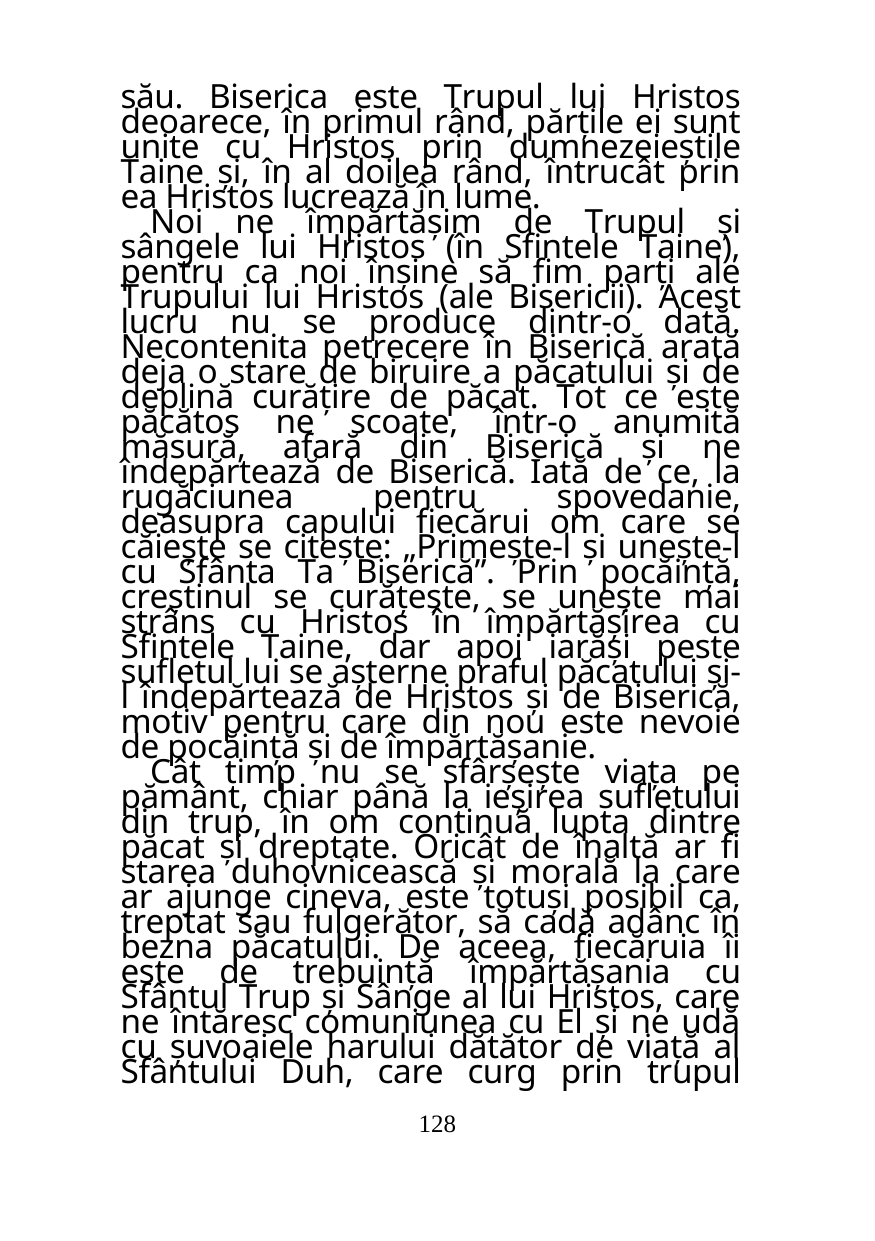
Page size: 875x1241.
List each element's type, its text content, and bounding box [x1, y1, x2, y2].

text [120, 764, 741, 1089]
text Noi ne împărtășim de Trupul și sângele lui Hristos (în Sfintele Taine), pentru ca noi înșine să fim parți ale Trupului lui Hristos (ale Bisericii). Acest lucru nu se produce dintr-o dată. Necontenita petrecere în Biserică arată deja o stare de biruire a păcatului și de deplină curățire de păcat. Tot ce este păcătos ne scoate, într-o anumită măsură, afară din Biserică și ne îndepărtează de Biserică. Iată de ce, la rugăciunea pentru spovedanie, deasupra capului fiecărui om care se căiește se citește: „Primește-l și unește-l cu Sfânta Ta Biserică”. Prin pocăință, creștinul se curățește, se unește mai strâns cu Hristos în împărtășirea cu Sfintele Taine, dar apoi iarăși peste sufletul lui se așterne praful păcatului și-l îndepărtează de Hristos și de Biserică, motiv pentru care din nou este nevoie de pocăință și de împărtășanie. [120, 214, 741, 764]
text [120, 89, 741, 214]
